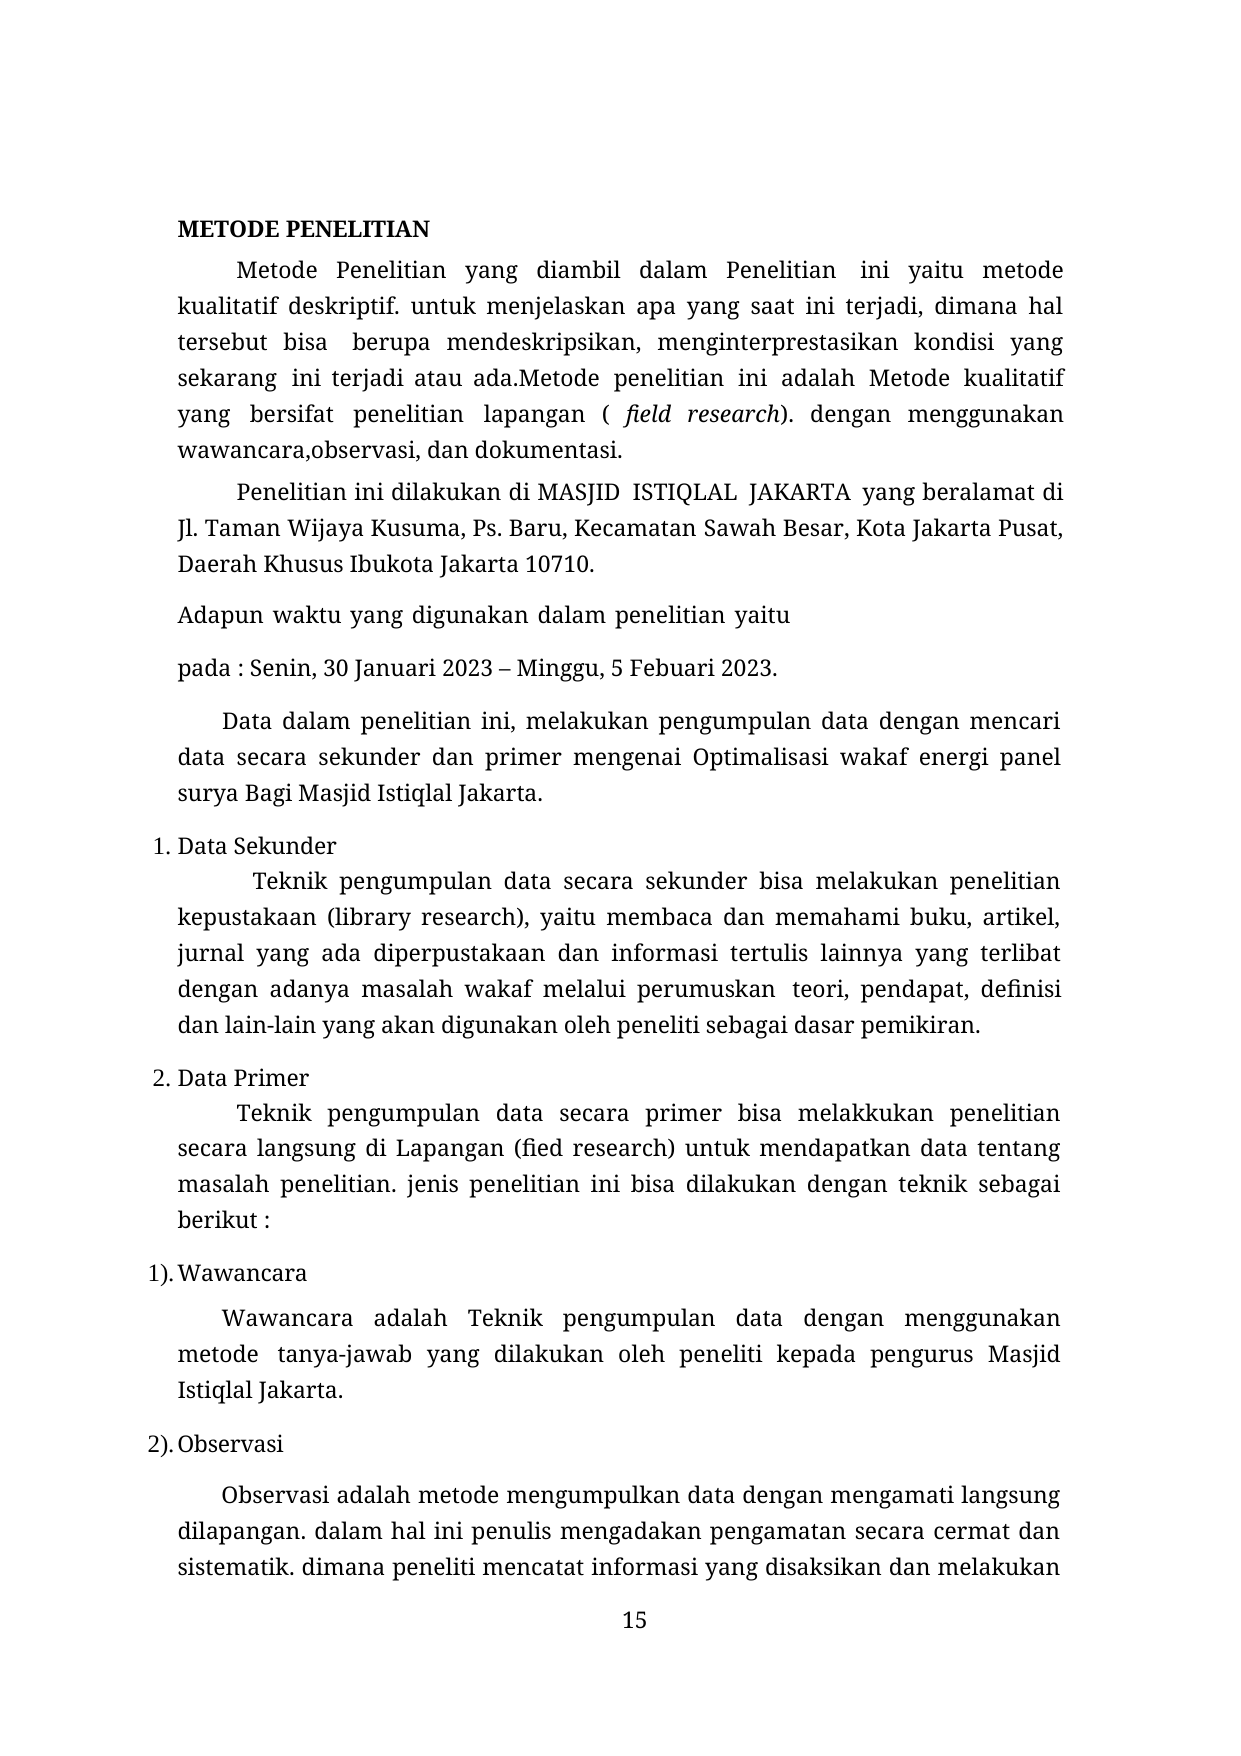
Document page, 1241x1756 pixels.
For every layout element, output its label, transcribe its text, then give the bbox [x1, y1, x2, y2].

list Data Sekunder [152, 830, 1223, 861]
text Data dalam penelitian ini, melakukan pengumpulan data dengan mencari data secara sekunder dan primer mengenai Optimalisasi wakaf energi panel surya Bagi Masjid Istiqlal Jakarta. [177, 705, 1062, 808]
list Observasi [147, 1427, 1223, 1459]
list Wawancara [147, 1257, 1223, 1288]
text Penelitian ini dilakukan di MASJID ISTIQLAL JAKARTA yang beralamat di Jl. Taman Wijaya Kusuma, Ps. Baru, Kecamatan Sawah Besar, Kota Jakarta Pusat, Daerah Khusus Ibukota Jakarta 10710. [177, 476, 1064, 579]
text Teknik pengumpulan data secara primer bisa melakkukan penelitian secara langsung di Lapangan (fied research) untuk mendapatkan data tentang masalah penelitian. jenis penelitian ini bisa dilakukan dengan teknik sebagai berikut : [177, 1096, 1062, 1236]
list Data Primer [152, 1062, 1223, 1093]
text Wawancara adalah Teknik pengumpulan data dengan menggunakan metode tanya-jawab yang dilakukan oleh peneliti kepada pengurus Masjid Istiqlal Jakarta. [177, 1302, 1062, 1405]
text Teknik pengumpulan data secara sekunder bisa melakukan penelitian kepustakaan (library research), yaitu membaca dan memahami buku, artikel, jurnal yang ada diperpustakaan dan informasi tertulis lainnya yang terlibat dengan adanya masalah wakaf melalui perumuskan teori, pendapat, definisi dan lain-lain yang akan digunakan oleh peneliti sebagai dasar pemikiran. [177, 865, 1062, 1040]
text Metode Penelitian yang diambil dalam Penelitian ini yaitu metode kualitatif deskriptif. untuk menjelaskan apa yang saat ini terjadi, dimana hal tersebut bisa berupa mendeskripsikan, menginterprestasikan kondisi yang sekarang ini terjadi atau ada.Metode penelitian ini adalah Metode kualitatif yang bersifat penelitian lapangan ( field research). dengan menggunakan wawancara,observasi, dan dokumentasi. [177, 254, 1064, 465]
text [177, 1479, 1062, 1582]
text Adapun waktu yang digunakan dalam penelitian yaitu pada : Senin, 30 Januari 2023 – Minggu, 5 Febuari 2023. [177, 599, 791, 683]
subtitle METODE PENELITIAN [177, 213, 1223, 244]
